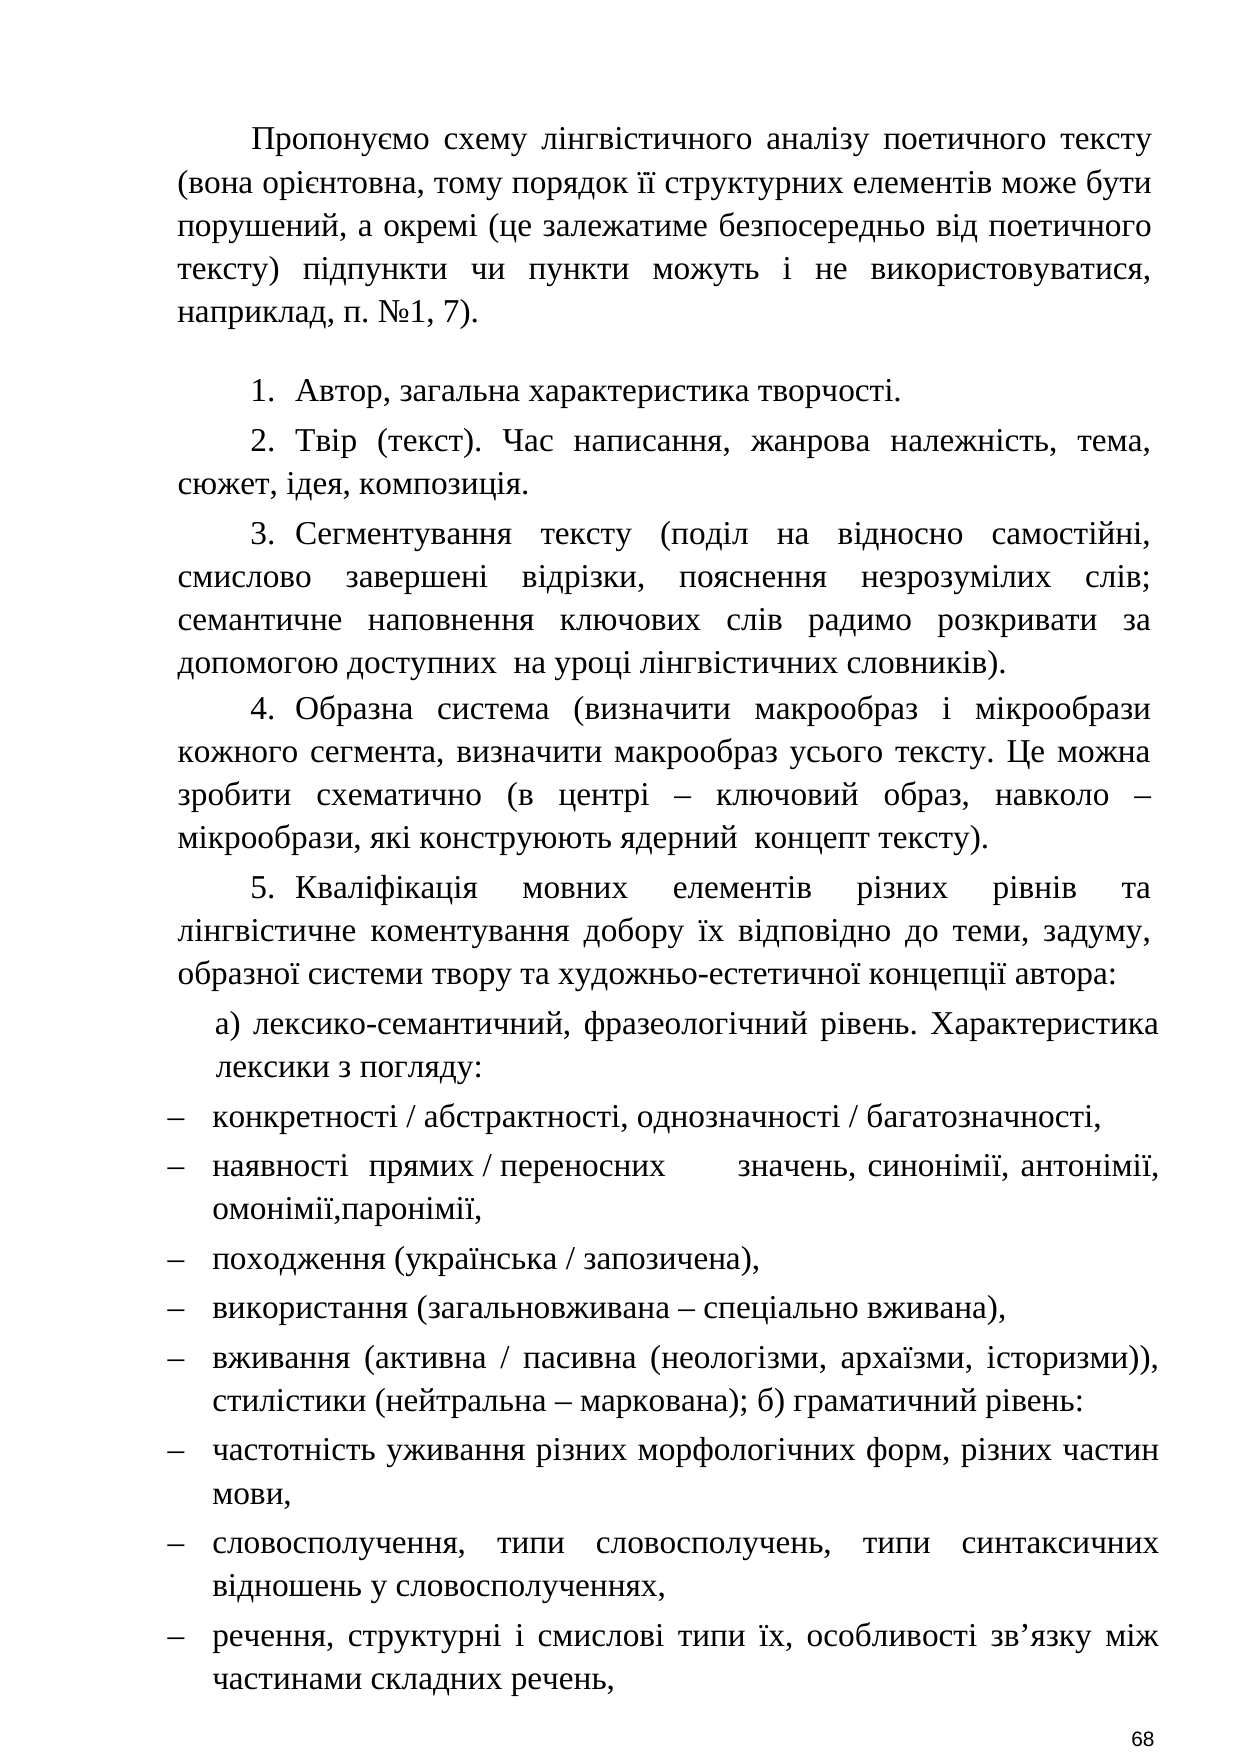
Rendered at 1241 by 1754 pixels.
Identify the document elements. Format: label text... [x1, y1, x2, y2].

list вживання (активна / пасивна (неологізми, архаїзми, історизми)), стилістики (нейтральна – маркована); б) граматичний рівень: [167, 1337, 1160, 1418]
list наявності прямих / переносних значень, синонімії, антонімії, омонімії,паронімії, [167, 1145, 1160, 1227]
list Кваліфікація мовних елементів різних рівнів та лінгвістичне коментування добору їх відповідно до теми, задуму, образної системи твору та художньо-естетичної концепції автора: [177, 867, 1152, 992]
list Автор, загальна характеристика творчості. [177, 371, 1152, 409]
list походження (українська / запозичена), [167, 1238, 1160, 1276]
list Образна система (визначити макрообраз і мікрообрази кожного сегмента, визначити макрообраз усього тексту. Це можна зробити схематично (в центрі – ключовий образ, навколо – мікрообрази, які конструюють ядерний концепт тексту). [177, 688, 1152, 856]
list Твір (текст). Час написання, жанрова належність, тема, сюжет, ідея, композиція. [177, 420, 1152, 502]
list конкретності / абстрактності, однозначності / багатозначності, [167, 1096, 1160, 1134]
list речення, структурні і смислові типи їх, особливості зв’язку між частинами складних речень, [167, 1615, 1160, 1697]
text Пропонуємо схему лінгвістичного аналізу поетичного тексту (вона орієнтовна, тому порядок її структурних елементів може бути порушений, а окремі (це залежатиме безпосередньо від поетичного тексту) підпункти чи пункти можуть і не використовуватися, наприклад, п. №1, 7). [177, 119, 1153, 330]
text а) лексико-семантичний, фразеологічний рівень. Характеристика лексики з погляду: [214, 1003, 1160, 1085]
list Сегментування тексту (поділ на відносно самостійні, смислово завершені відрізки, пояснення незрозумілих слів; семантичне наповнення ключових слів радимо розкривати за допомогою доступних на уроці лінгвістичних словників). [177, 513, 1152, 681]
list використання (загальновживана – спеціально вживана), [167, 1287, 1160, 1326]
list словосполучення, типи словосполучень, типи синтаксичних відношень у словосполученнях, [167, 1522, 1160, 1604]
list частотність уживання різних морфологічних форм, різних частин мови, [167, 1430, 1160, 1511]
